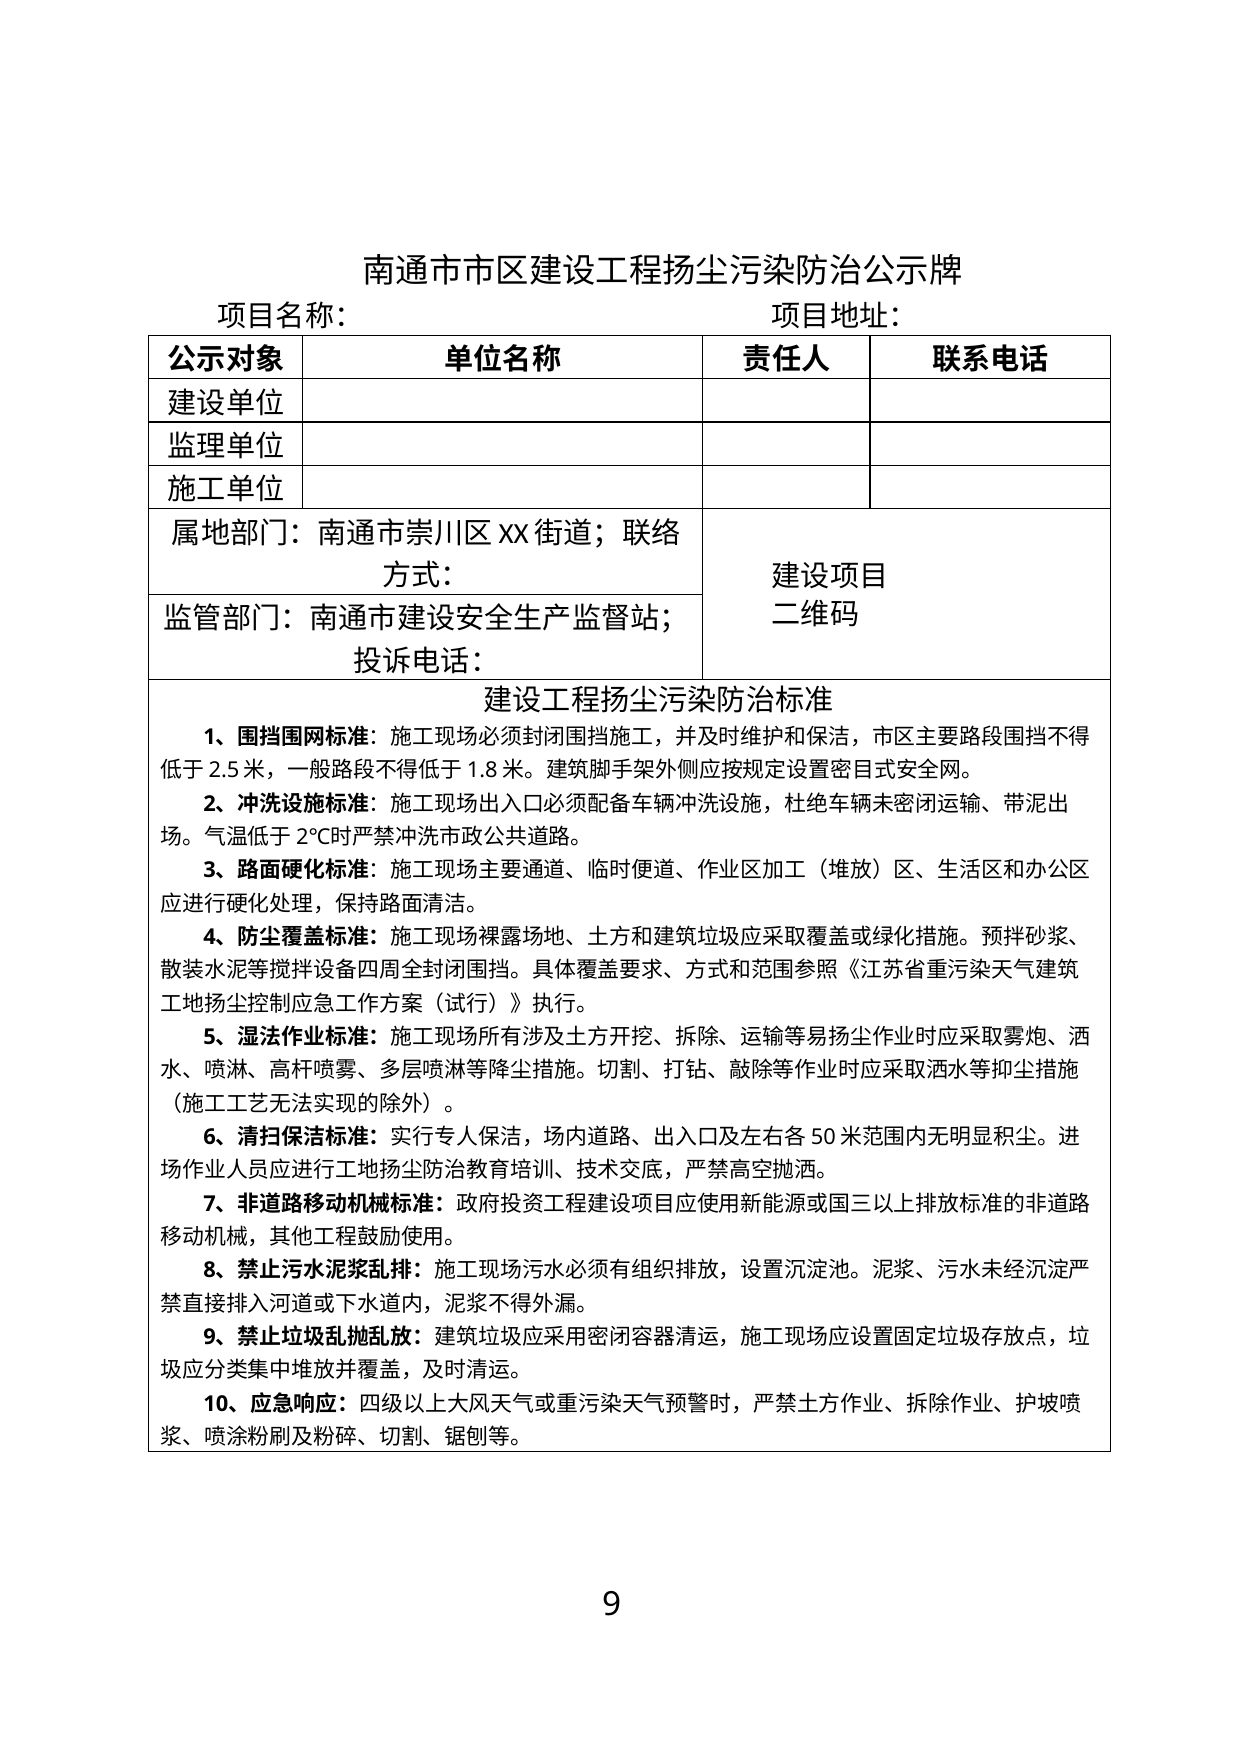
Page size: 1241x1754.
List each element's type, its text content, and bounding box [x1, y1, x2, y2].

table_cell [703, 466, 869, 508]
table_cell [703, 379, 869, 421]
table_cell 监理单位 [149, 423, 302, 465]
table_cell 项目地址： [703, 293, 1110, 335]
table_cell 单位名称 [303, 336, 702, 378]
table_cell 监管部门：南通市建设安全生产监督站；投诉电话： [149, 595, 702, 679]
table_cell [871, 423, 1110, 465]
table_cell 建设工程扬尘污染防治标准 1、围挡围网标准：施工现场必须封闭围挡施工，并及时维护和保洁，市区主要路段围挡不得低于2.5米，一般路段不得低于1.8米。建筑脚手架外侧应按规定设置密目式安全网。 2、冲洗设施标准：施工现场出入口必须配备车辆冲洗设施，杜绝车辆未密闭运输、带泥出场。气温低于2℃时严禁冲洗市政公共道路。 3、路面硬化标准：施工现场主要通道、临时便道、作业区加工（堆放）区、生活区和办公区应进行硬化处理，保持路面清洁。 4、防尘覆盖标准：施工现场裸露场地、土方和建筑垃圾应采取覆盖或绿化措施。预拌砂浆、散装水泥等搅拌设备四周全封闭围挡。具体覆盖要求、方式和范围参照《江苏省重污染天气建筑工地扬尘控制应急工作方案（试行）》执行。 5、湿法作业标准：施工现场所有涉及土方开挖、拆除、运输等易扬尘作业时应采取雾炮、洒水、喷淋、高杆喷雾、多层喷淋等降尘措施。切割、打钻、敲除等作业时应采取洒水等抑尘措施 （施工工艺无法实现的除外）。 6、清扫保洁标准：实行专人保洁，场内道路、出入口及左右各50米范围内无明显积尘。进场作业人员应进行工地扬尘防治教育培训、技术交底，严禁高空抛洒。 7、非道路移动机械标准：政府投资工程建设项目应使用新能源或国三以上排放标准的非道路移动机械，其他工程鼓励使用。 8、禁止污水泥浆乱排：施工现场污水必须有组织排放，设置沉淀池。泥浆、污水未经沉淀严禁直接排入河道或下水道内，泥浆不得外漏。 9、禁止垃圾乱抛乱放：建筑垃圾应采用密闭容器清运，施工现场应设置固定垃圾存放点，垃圾应分类集中堆放并覆盖，及时清运。 10、应急响应：四级以上大风天气或重污染天气预警时，严禁土方作业、拆除作业、护坡喷浆、喷涂粉刷及粉碎、切割、锯刨等。 [149, 680, 1110, 1451]
table_cell 属地部门：南通市崇川区XX街道；联络方式： [149, 509, 702, 594]
table_cell 公示对象 [149, 336, 302, 378]
table_cell 联系电话 [871, 336, 1110, 378]
table_cell [871, 379, 1110, 421]
table_cell [703, 423, 869, 465]
table_cell [303, 379, 702, 421]
table_cell 建设项目 二维码 [703, 509, 1110, 679]
table_header 南通市市区建设工程扬尘污染防治公示牌 [149, 244, 1110, 292]
table_cell 建设单位 [149, 379, 302, 421]
table_cell 项目名称： [149, 293, 703, 335]
table_cell 责任人 [703, 336, 869, 378]
table_cell [871, 466, 1110, 508]
table_cell [303, 423, 702, 465]
table_cell [303, 466, 702, 508]
table_cell 施工单位 [149, 466, 302, 508]
